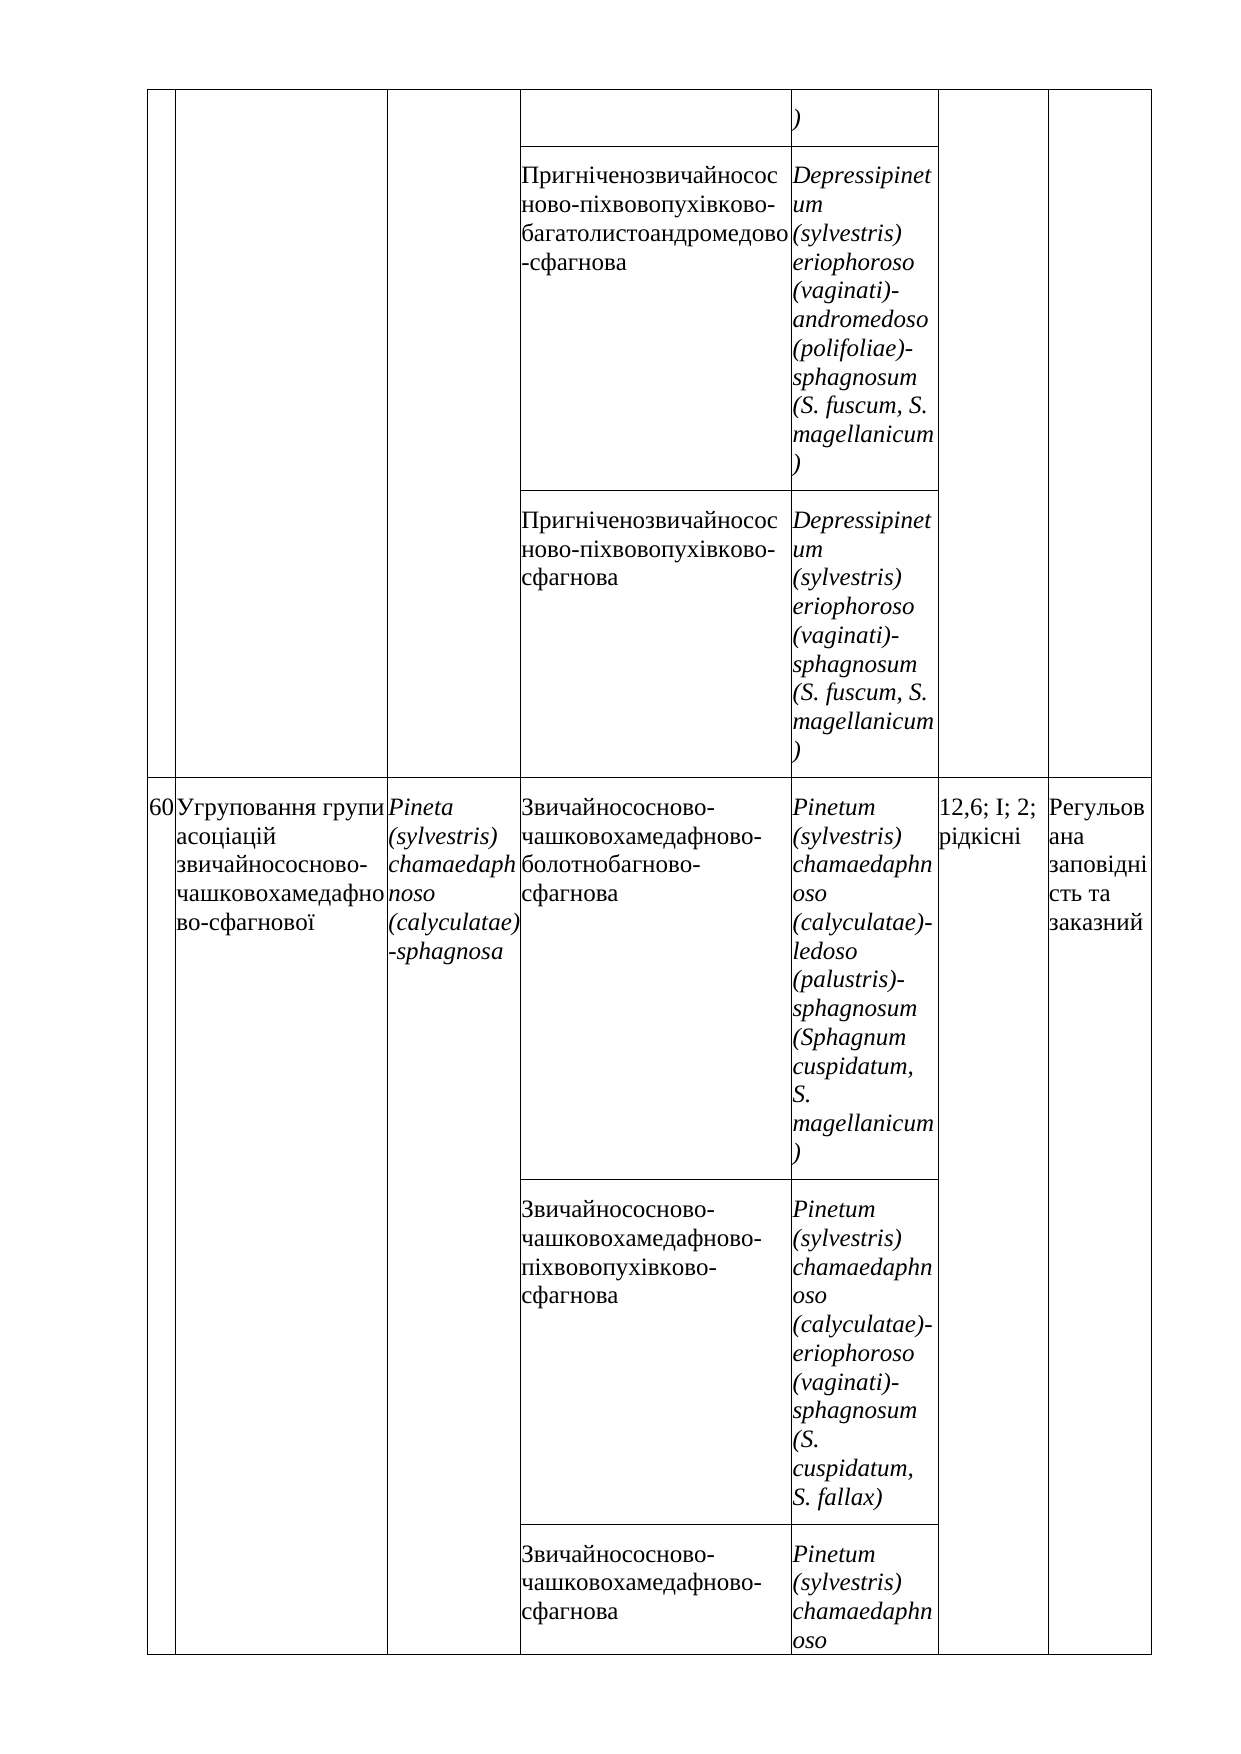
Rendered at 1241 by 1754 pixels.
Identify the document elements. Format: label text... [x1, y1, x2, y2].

table_cell Pinetum (sylvestris) chamaedaphnoso (calyculatae)-ledoso (palustris)-sphagnosum (Sphagnum cuspidatum, S. magellanicum) [792, 778, 938, 1179]
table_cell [792, 1525, 938, 1654]
table_cell Угруповання групи асоціацій звичайнососново-чашковохамедафново-сфагнової [176, 778, 387, 1654]
table_cell 60 [148, 778, 175, 1654]
table_cell Регульована заповідність та заказний [1049, 778, 1151, 1654]
table_cell Пригніченозвичайнососново-піхвовопухівково-багатолистоандромедово-сфагнова [521, 147, 791, 490]
table_cell Пригніченозвичайнососново-піхвовопухівково-сфагнова [521, 491, 791, 777]
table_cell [521, 90, 791, 146]
table_cell Pinetum (sylvestris) chamaedaphnoso (calyculatae)-eriophoroso (vaginati)-sphagnosum (S. cuspidatum, S. fallax) [792, 1180, 938, 1524]
table_cell Звичайнососново-чашковохамедафново-піхвовопухівково-сфагнова [521, 1180, 791, 1524]
table_cell Depressipinetum (sylvestris) eriophoroso (vaginati)-sphagnosum (S. fuscum, S. magellanicum) [792, 491, 938, 777]
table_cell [521, 1525, 791, 1654]
table_cell Depressipinetum (sylvestris) eriophoroso (vaginati)-andromedoso (polifoliae)-sphagnosum (S. fuscum, S. magellanicum) [792, 147, 938, 490]
table_cell Pinetа (sylvestris) chamaedaphnoso (calyculatae)-sphagnosа [388, 778, 520, 1654]
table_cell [792, 90, 938, 146]
table_cell Звичайнососново-чашковохамедафново-болотнобагново-сфагнова [521, 778, 791, 1179]
table_cell 12,6; І; 2; рідкісні [939, 778, 1048, 1654]
